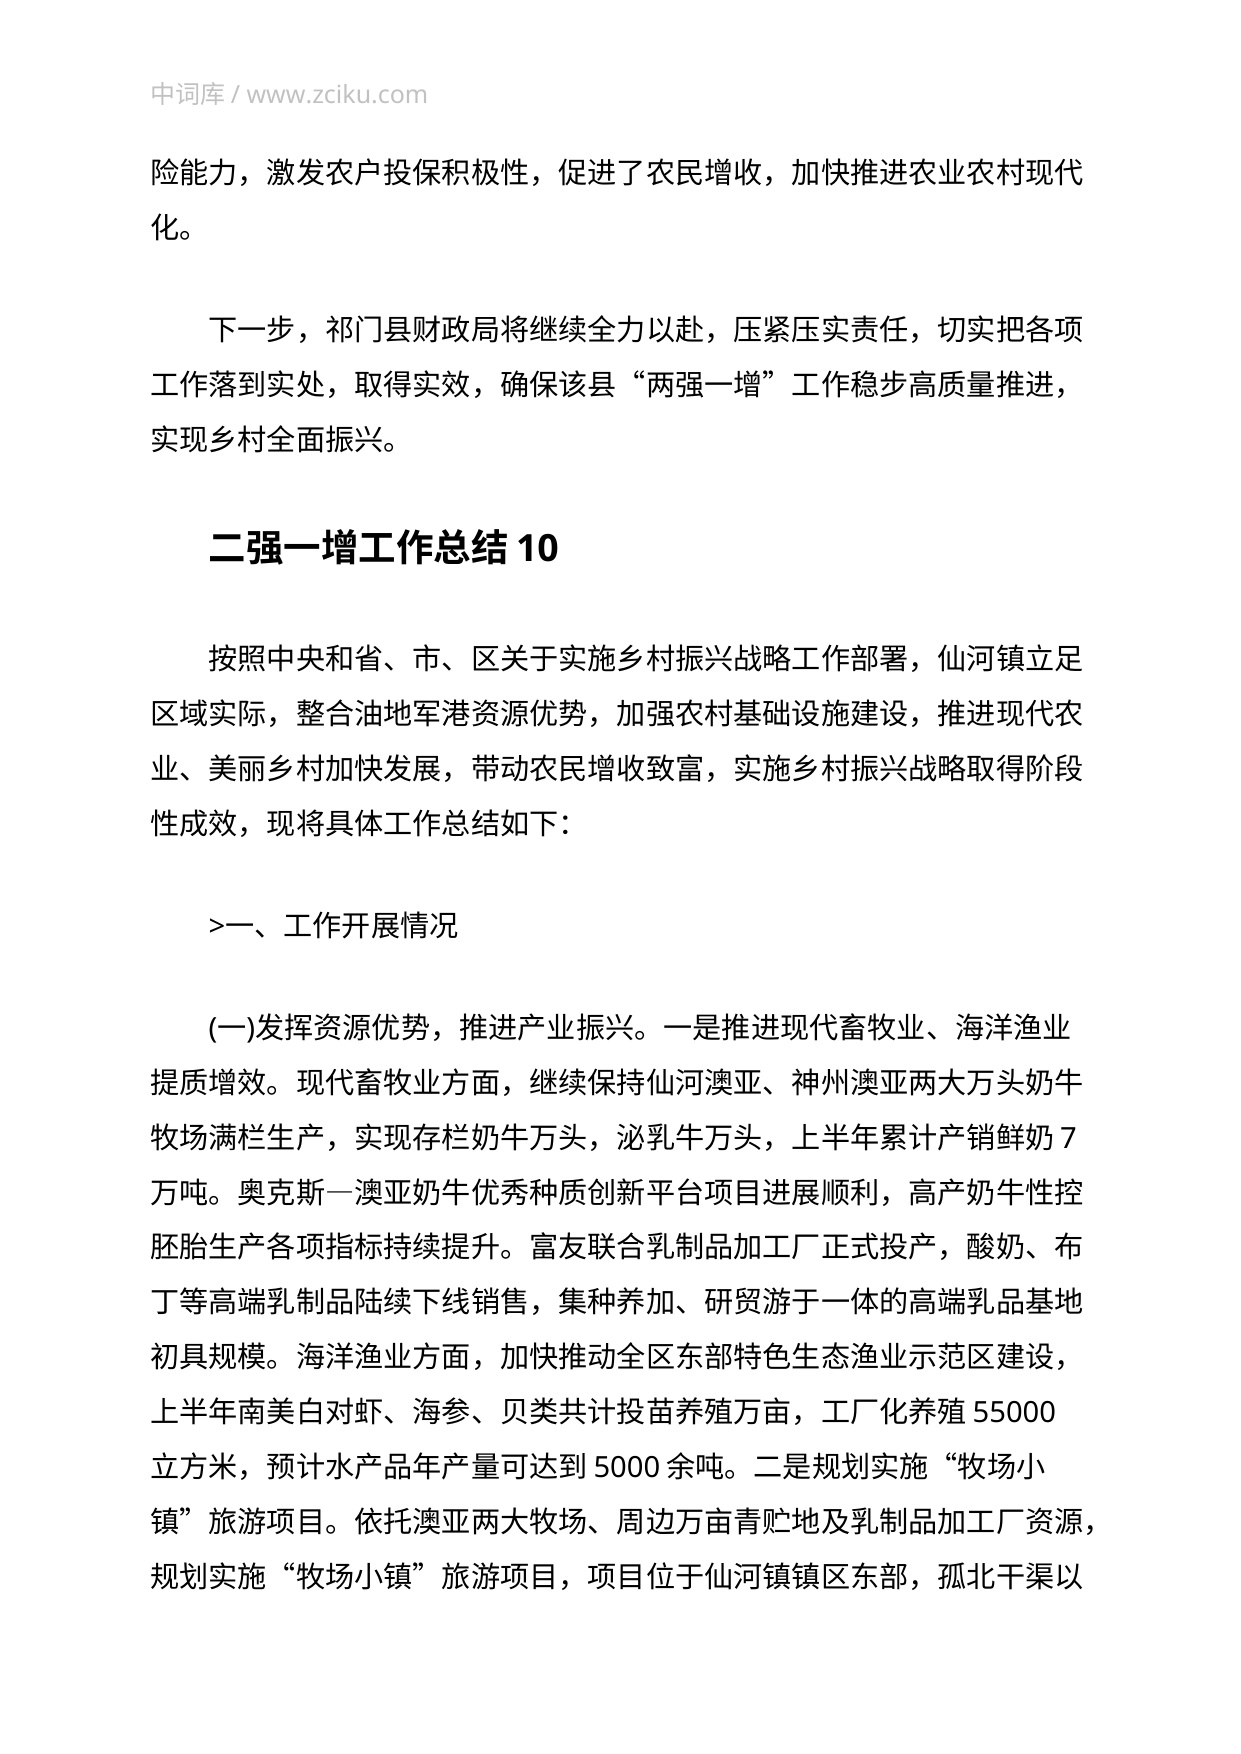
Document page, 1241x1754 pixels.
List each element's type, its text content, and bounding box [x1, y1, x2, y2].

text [150, 1004, 1090, 1596]
text >一、工作开展情况 [150, 902, 1090, 945]
text 按照中央和省、市、区关于实施乡村振兴战略工作部署，仙河镇立足区域实际，整合油地军港资源优势，加强农村基础设施建设，推进现代农业、美丽乡村加快发展，带动农民增收致富，实施乡村振兴战略取得阶段性成效，现将具体工作总结如下： [150, 636, 1090, 843]
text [150, 150, 1090, 247]
text 二强一增工作总结10 [150, 518, 1090, 573]
text 下一步，祁门县财政局将继续全力以赴，压紧压实责任，切实把各项工作落到实处，取得实效，确保该县“两强一增”工作稳步高质量推进，实现乡村全面振兴。 [150, 307, 1090, 459]
